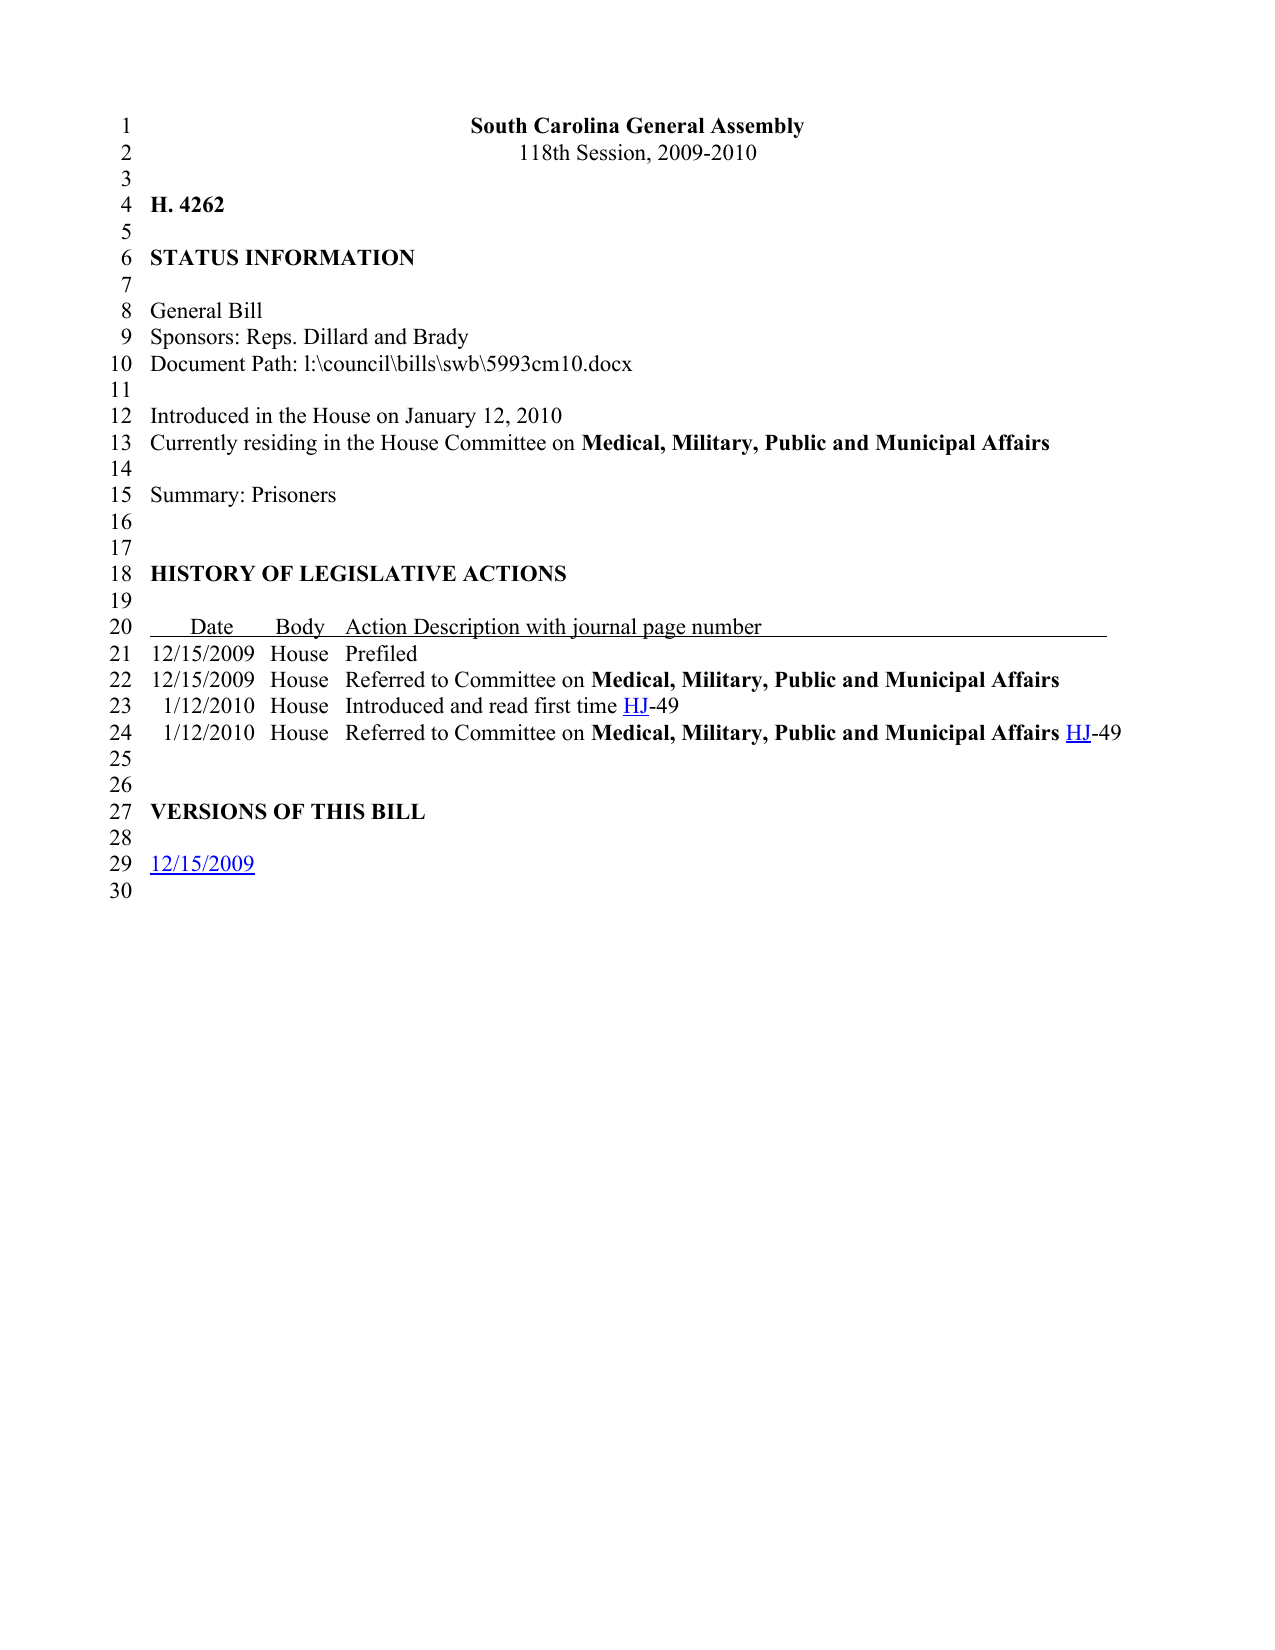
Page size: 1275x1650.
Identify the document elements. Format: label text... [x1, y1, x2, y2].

text STATUS INFORMATION [150, 244, 1125, 271]
text Document Path: l:\council\bills\swb\5993cm10.docx [150, 350, 1125, 376]
text 1/12/2010 House Introduced and read first time HJ-49 [150, 692, 1125, 719]
text 12/15/2009 [150, 850, 1125, 877]
text 12/15/2009 House Referred to Committee on Medical, Military, Public and Municipal Affairs [150, 666, 1125, 692]
text Introduced in the House on January 12, 2010 [150, 402, 1125, 429]
text HISTORY OF LEGISLATIVE ACTIONS [150, 561, 1125, 587]
text 1/12/2010 House Referred to Committee on Medical, Military, Public and Municipal Affairs HJ-49 [150, 719, 1125, 745]
text H. 4262 [150, 192, 1125, 218]
text Summary: Prisoners [150, 481, 1125, 508]
text General Bill [150, 297, 1125, 323]
text VERSIONS OF THIS BILL [150, 798, 1125, 824]
text Sponsors: Reps. Dillard and Brady [150, 323, 1125, 350]
text South Carolina General Assembly [150, 112, 1125, 139]
text Date Body Action Description with journal page number [150, 613, 1125, 639]
text 118th Session, 2009-2010 [150, 139, 1125, 165]
text Currently residing in the House Committee on Medical, Military, Public and Municipal Affairs [150, 429, 1125, 455]
text 12/15/2009 House Prefiled [150, 639, 1125, 666]
